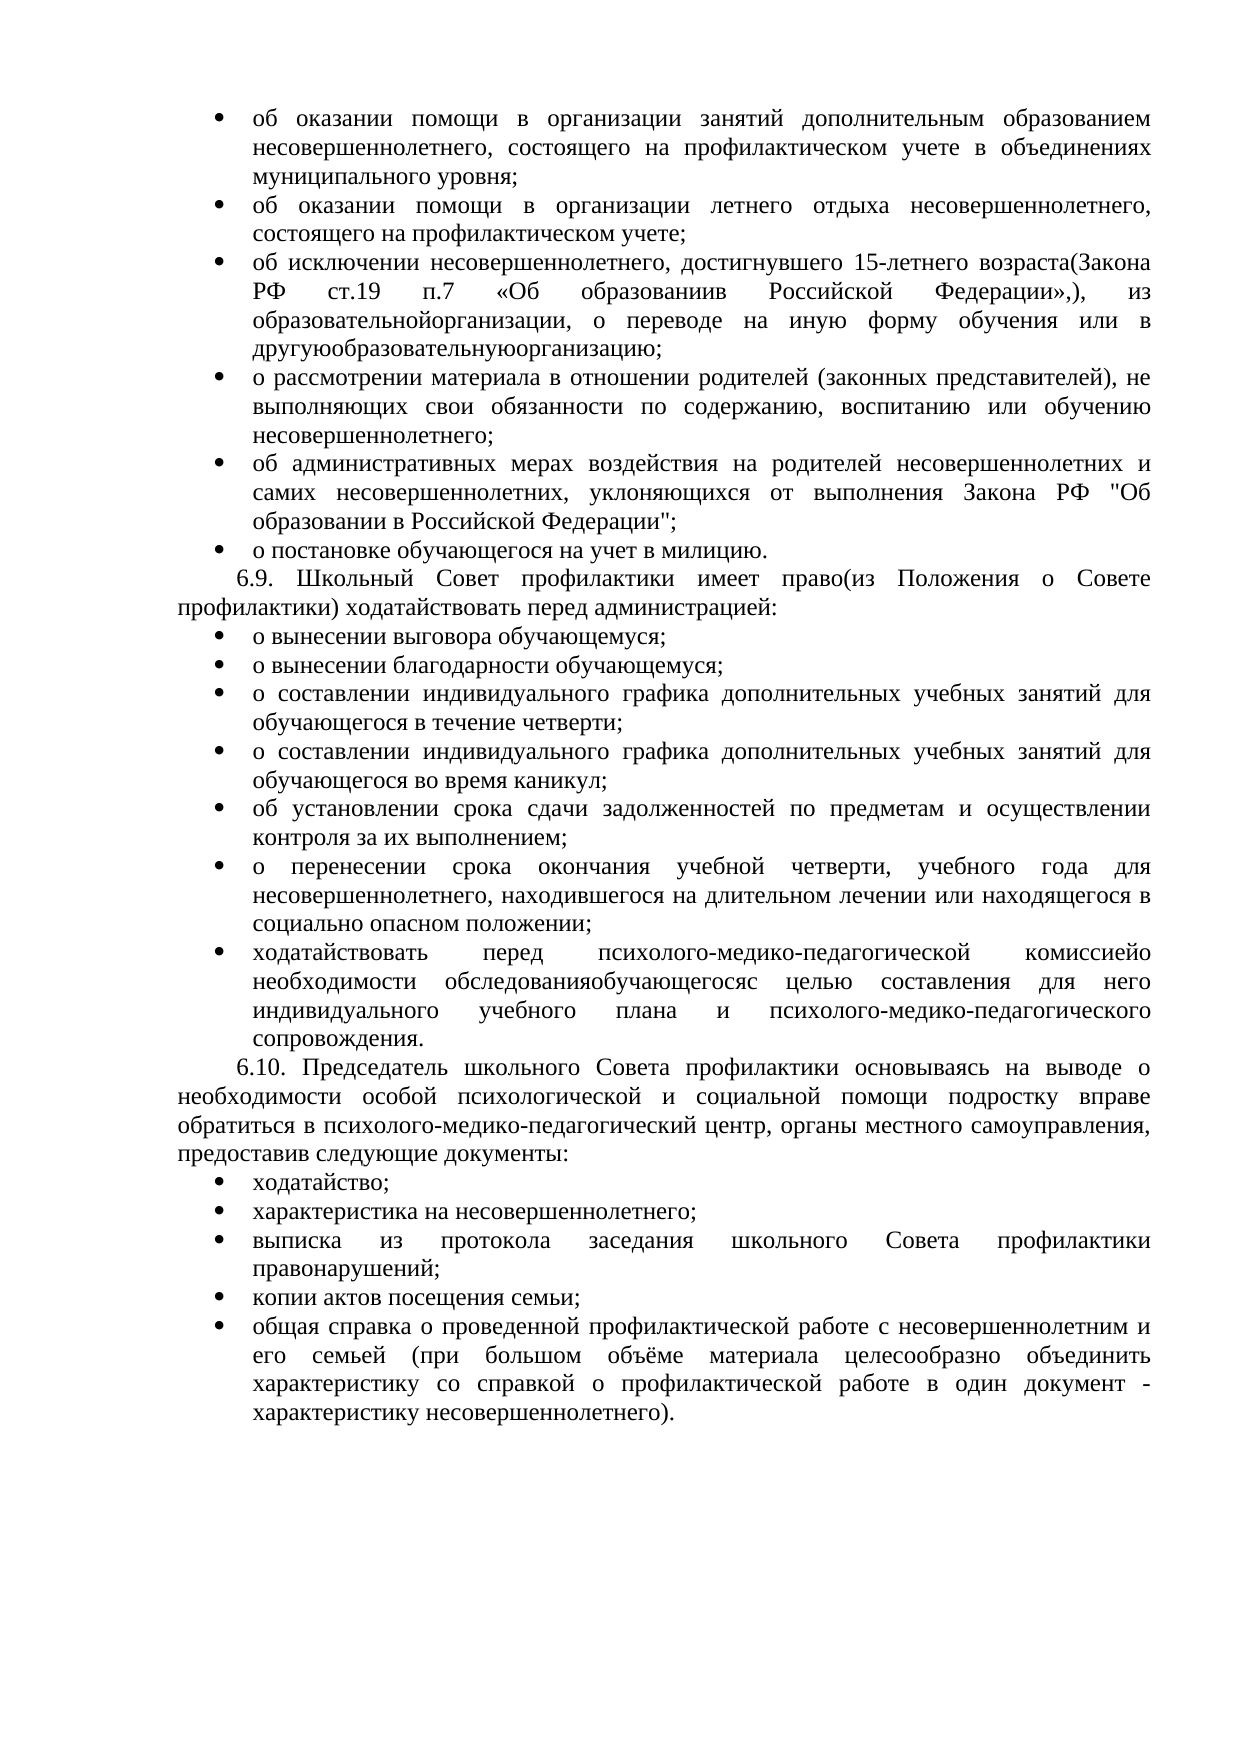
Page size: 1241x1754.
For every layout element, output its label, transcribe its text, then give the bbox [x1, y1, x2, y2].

list о перенесении срока окончания учебной четверти, учебного года для несовершеннолетнего, находившегося на длительном лечении или находящегося в социально опасном положении; [215, 851, 1152, 937]
list об оказании помощи в организации летнего отдыха несовершеннолетнего, состоящего на профилактическом учете; [215, 190, 1152, 247]
list о составлении индивидуального графика дополнительных учебных занятий для обучающегося во время каникул; [215, 736, 1152, 793]
list об установлении срока сдачи задолженностей по предметам и осуществлении контроля за их выполнением; [215, 793, 1152, 851]
list об исключении несовершеннолетнего, достигнувшего 15-летнего возраста(Закона РФ ст.19 п.7 «Об образованиив Российской Федерации»,), из образовательнойорганизации, о переводе на иную форму обучения или в другуюобразовательнуюорганизацию; [215, 247, 1152, 362]
list об оказании помощи в организации занятий дополнительным образованием несовершеннолетнего, состоящего на профилактическом учете в объединениях муниципального уровня; [215, 103, 1152, 190]
list выписка из протокола заседания школьного Совета профилактики правонарушений; [215, 1225, 1152, 1282]
list о постановке обучающегося на учет в милицию. [215, 535, 1152, 563]
list о рассмотрении материала в отношении родителей (законных представителей), не выполняющих свои обязанности по содержанию, воспитанию или обучению несовершеннолетнего; [215, 362, 1152, 448]
list о вынесении выговора обучающемуся; [215, 621, 1152, 650]
list копии актов посещения семьи; [215, 1282, 1152, 1311]
list о составлении индивидуального графика дополнительных учебных занятий для обучающегося в течение четверти; [215, 678, 1152, 736]
list характеристика на несовершеннолетнего; [215, 1196, 1152, 1225]
text 6.9. Школьный Совет профилактики имеет право(из Положения о Совете профилактики) ходатайствовать перед администрацией: [177, 563, 1152, 621]
text 6.10. Председатель школьного Совета профилактики основываясь на выводе о необходимости особой психологической и социальной помощи подростку вправе обратиться в психолого-медико-педагогический центр, органы местного самоуправления, предоставив следующие документы: [177, 1052, 1152, 1167]
list об административных мерах воздействия на родителей несовершеннолетних и самих несовершеннолетних, уклоняющихся от выполнения Закона РФ "Об образовании в Российской Федерации"; [215, 448, 1152, 535]
list о вынесении благодарности обучающемуся; [215, 650, 1152, 678]
list общая справка о проведенной профилактической работе с несовершеннолетним и его семьей (при большом объёме материала целесообразно объединить характеристику со справкой о профилактической работе в один документ - характеристику несовершеннолетнего). [215, 1311, 1152, 1426]
list ходатайствовать перед психолого-медико-педагогической комиссиейо необходимости обследованияобучающегосяс целью составления для него индивидуального учебного плана и психолого-медико-педагогического сопровождения. [215, 937, 1152, 1052]
list ходатайство; [215, 1167, 1152, 1196]
